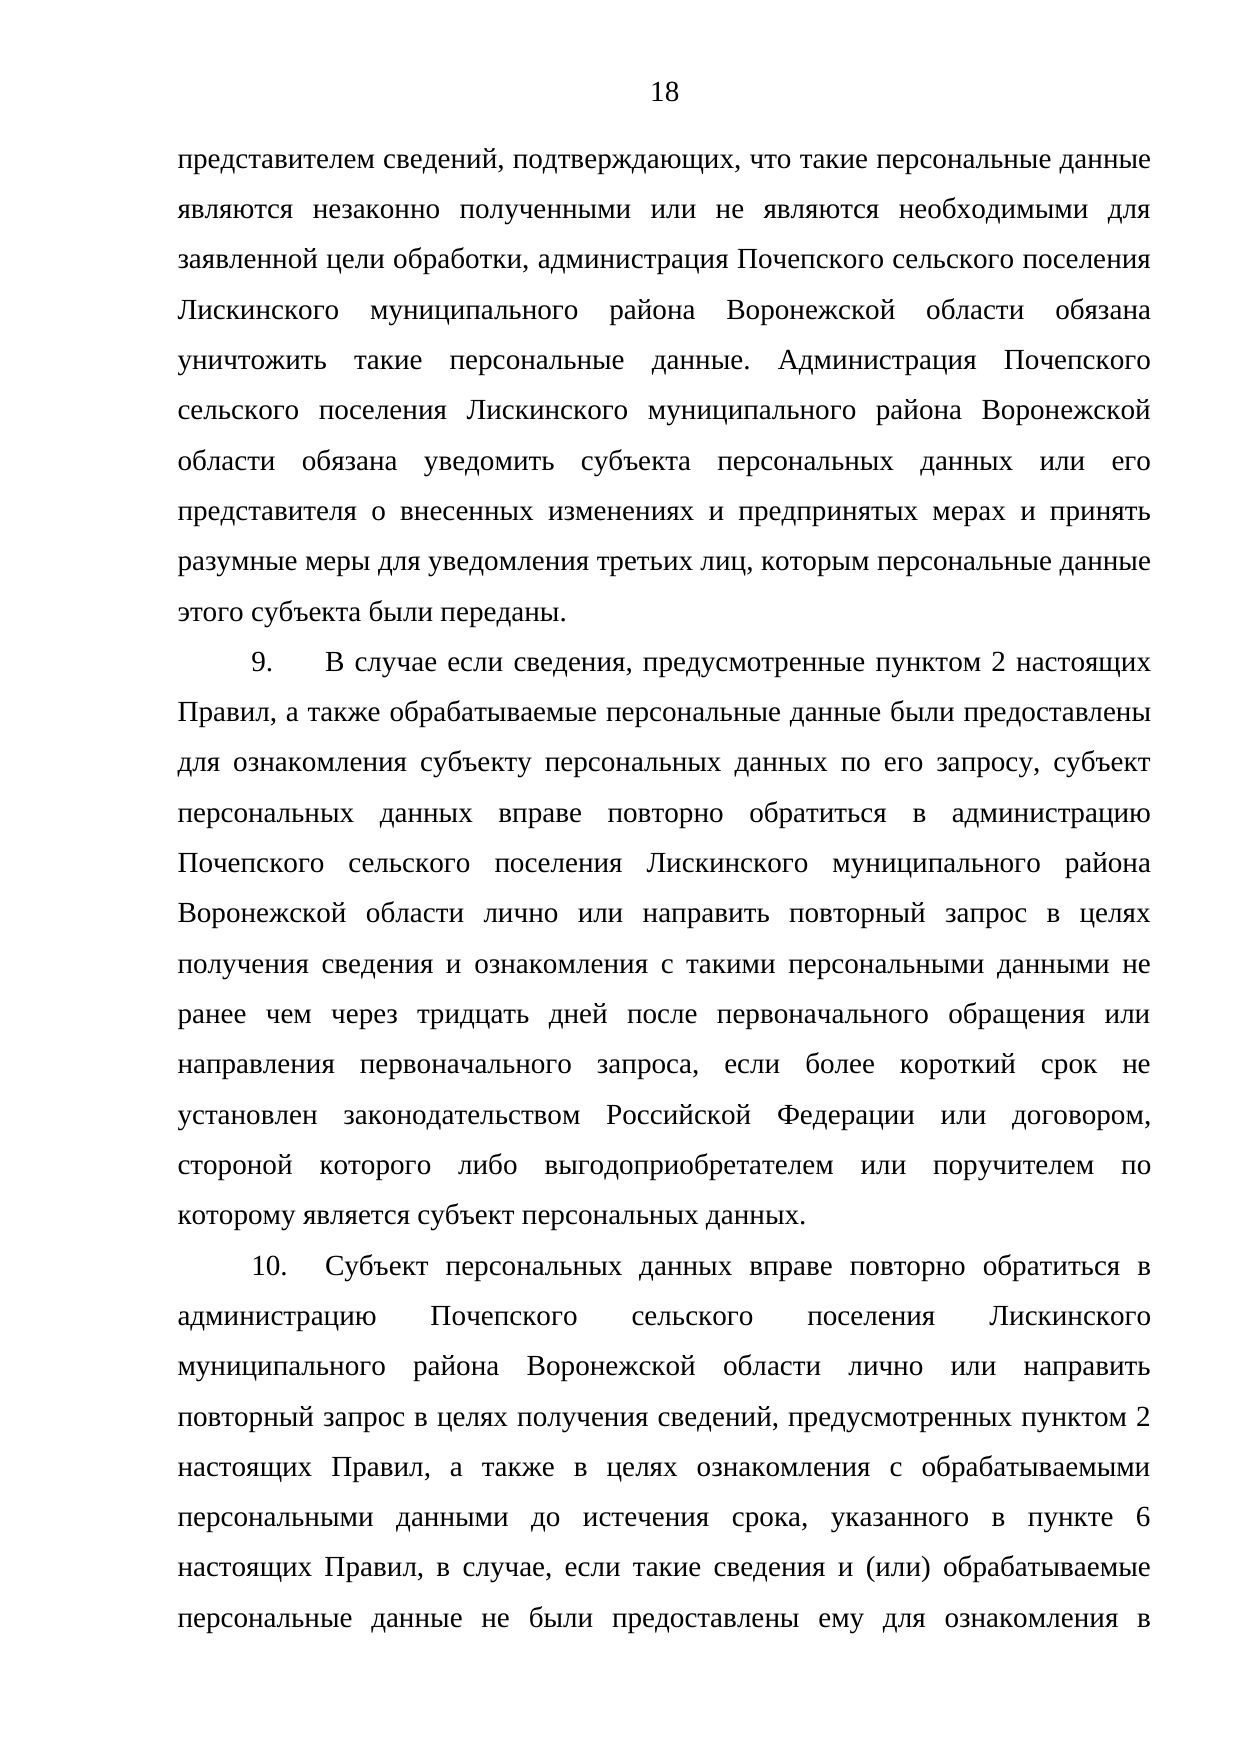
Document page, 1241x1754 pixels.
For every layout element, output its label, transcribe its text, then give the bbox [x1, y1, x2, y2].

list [177, 141, 1152, 627]
list В случае если сведения, предусмотренные пунктом 2 настоящих Правил, а также обрабатываемые персональные данные были предоставлены для ознакомления субъекту персональных данных по его запросу, субъект персональных данных вправе повторно обратиться в администрацию Почепского сельского поселения Лискинского муниципального района Воронежской области лично или направить повторный запрос в целях получения сведения и ознакомления с такими персональными данными не ранее чем через тридцать дней после первоначального обращения или направления первоначального запроса, если более короткий срок не установлен законодательством Российской Федерации или договором, стороной которого либо выгодоприобретателем или поручителем по которому является субъект персональных данных. [177, 644, 1152, 1231]
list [177, 1248, 1152, 1633]
